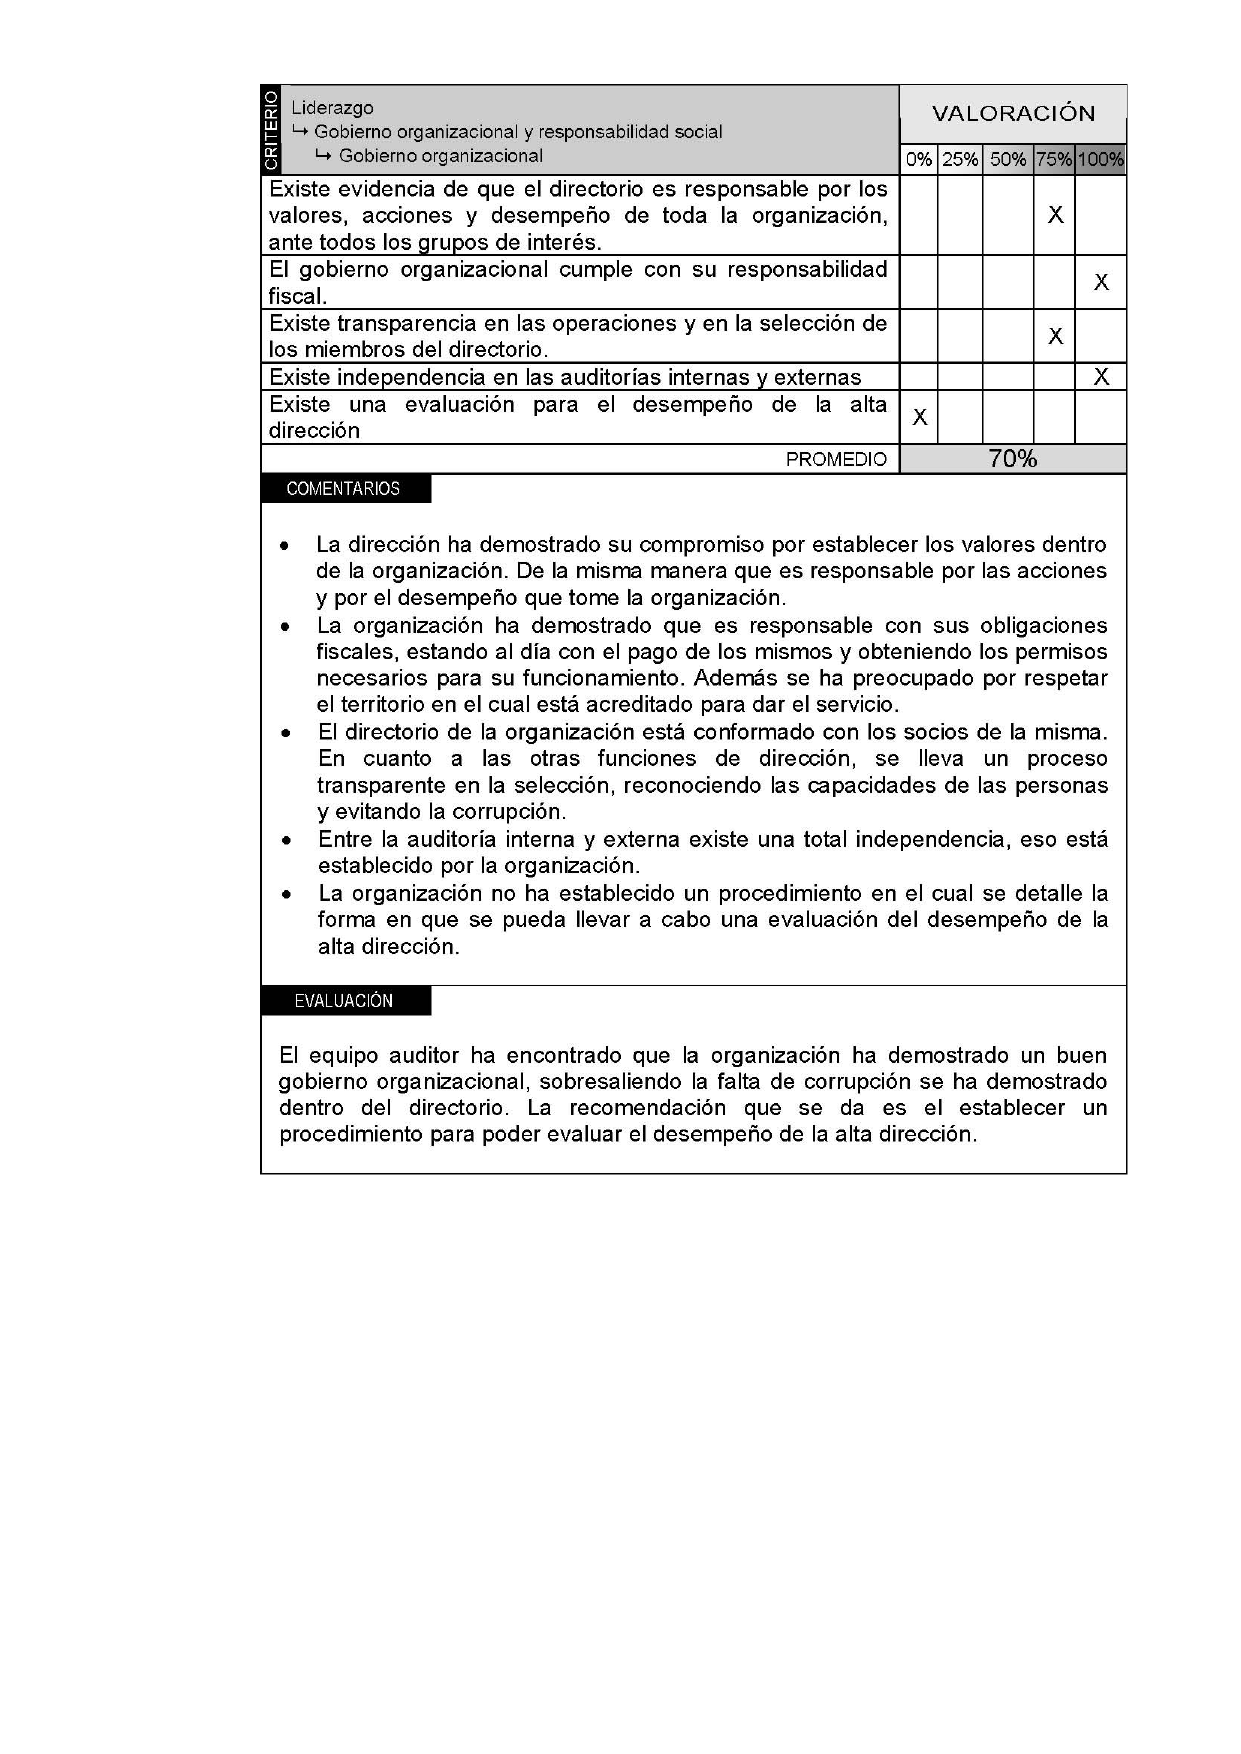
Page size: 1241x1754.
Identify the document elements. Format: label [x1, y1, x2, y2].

picture [260, 83, 1128, 1175]
